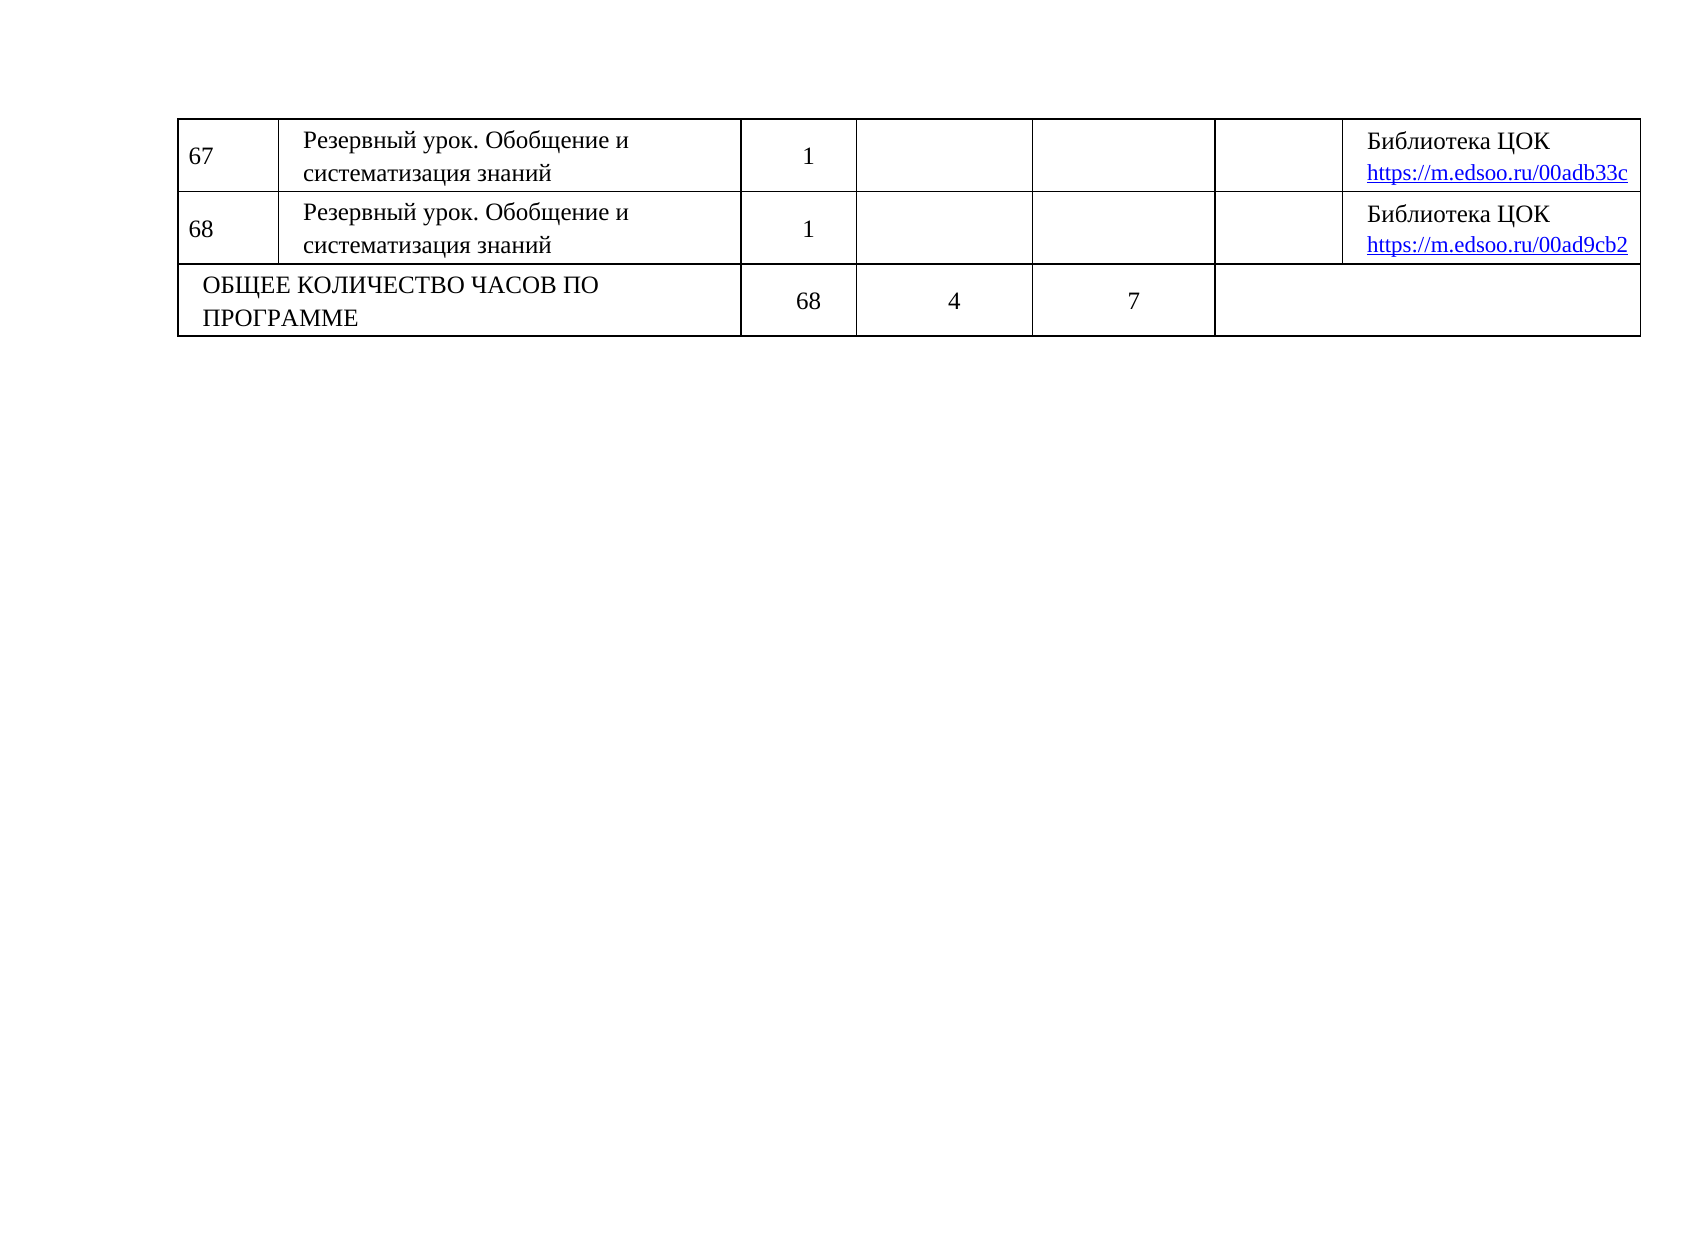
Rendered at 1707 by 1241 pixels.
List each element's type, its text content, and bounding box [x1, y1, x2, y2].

table_cell 7 [1033, 265, 1214, 335]
table_cell [1033, 192, 1214, 263]
table_cell [857, 120, 1032, 191]
table_cell 1 [742, 120, 856, 191]
table_cell [1216, 120, 1342, 191]
table_cell ОБЩЕЕ КОЛИЧЕСТВО ЧАСОВ ПО ПРОГРАММЕ [179, 265, 740, 335]
table_cell [1216, 265, 1640, 335]
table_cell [279, 192, 740, 263]
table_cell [279, 120, 740, 191]
table_cell Библиотека ЦОК https://m.edsoo.ru/00ad9cb2 [1343, 192, 1640, 263]
table_cell 68 [179, 192, 278, 263]
table_cell [1216, 192, 1342, 263]
table_cell 1 [742, 192, 856, 263]
table_cell [1033, 120, 1214, 191]
table_cell 67 [179, 120, 278, 191]
table_cell Библиотека ЦОК https://m.edsoo.ru/00adb33c [1343, 120, 1640, 191]
table_cell 4 [857, 265, 1032, 335]
table_cell 68 [742, 265, 856, 335]
table_cell [857, 192, 1032, 263]
